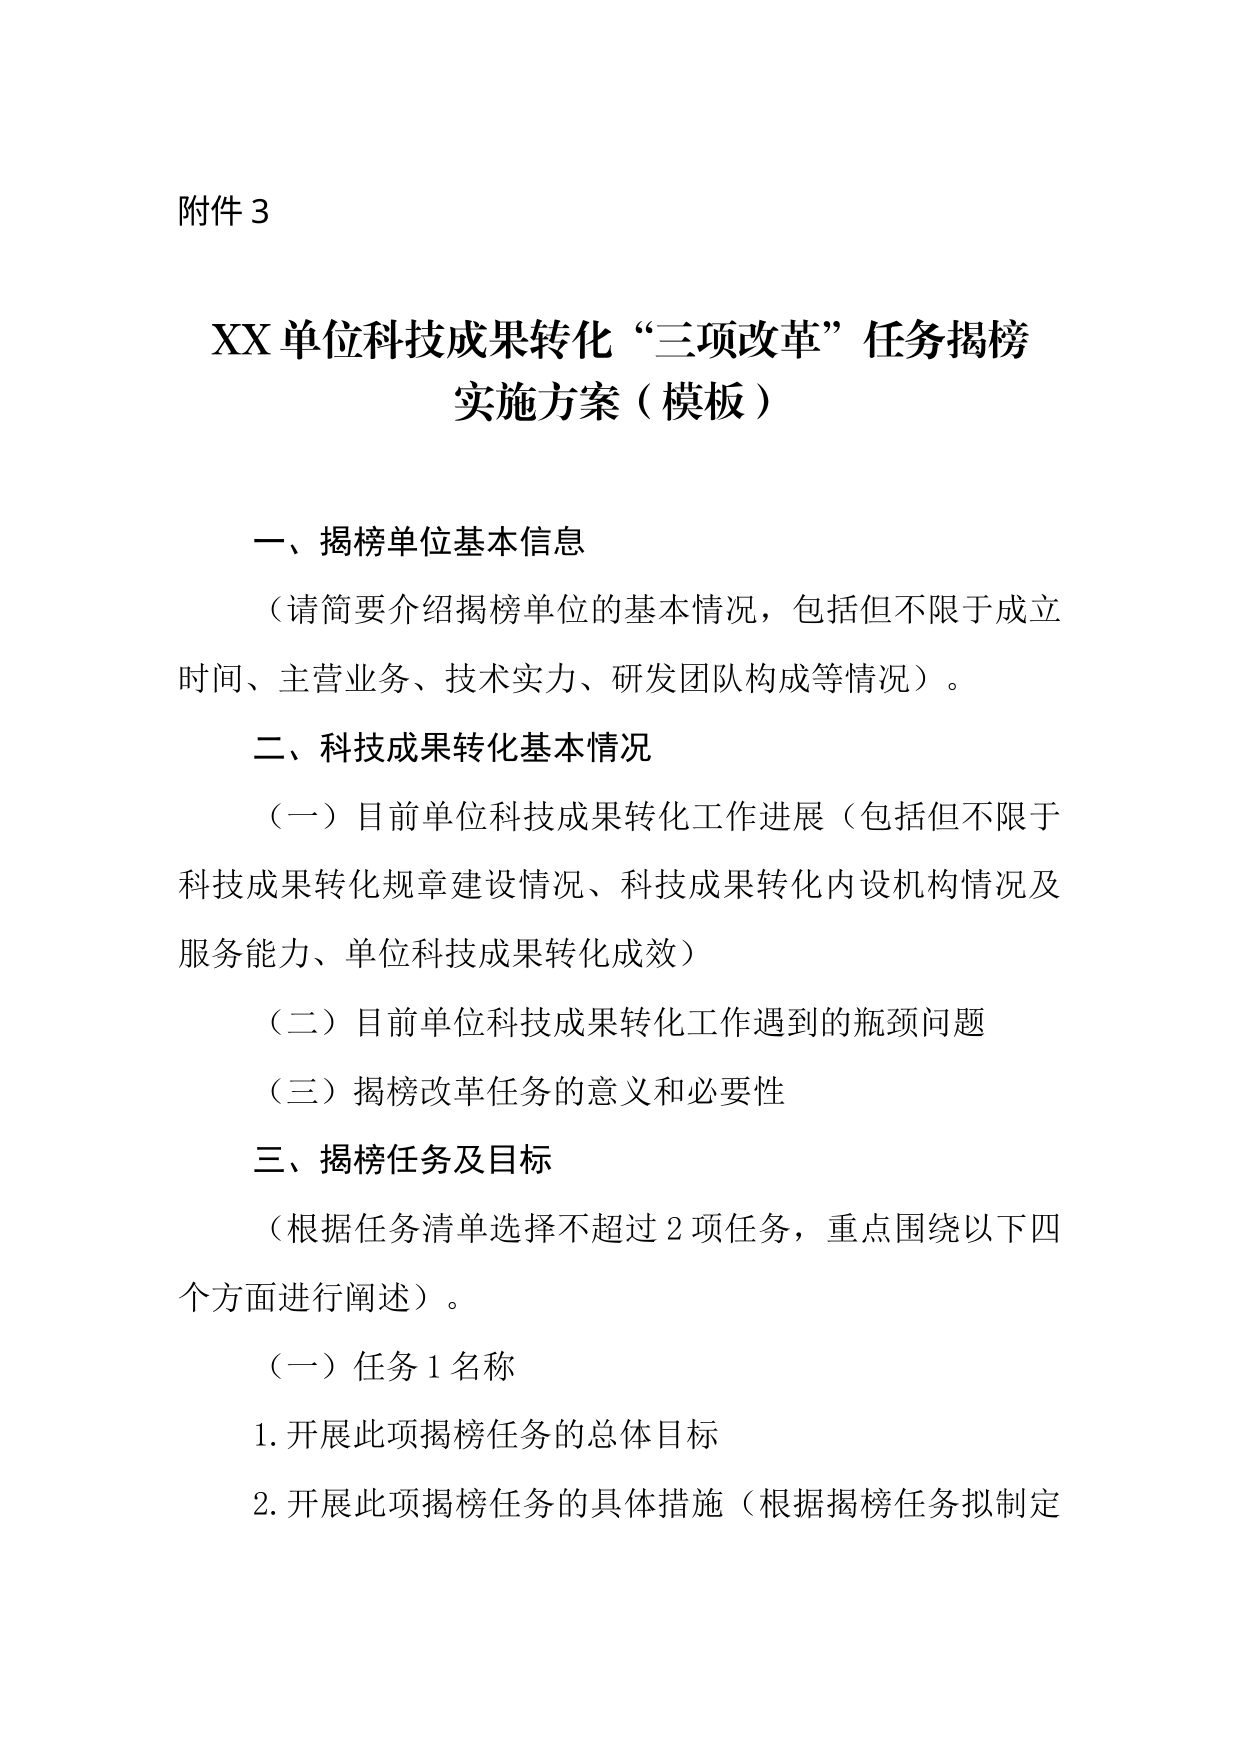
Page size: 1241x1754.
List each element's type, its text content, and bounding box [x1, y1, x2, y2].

text 二、科技成果转化基本情况 [177, 704, 1063, 773]
text 实施方案（模板） [177, 367, 1063, 429]
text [177, 1461, 1063, 1529]
text （三）揭榜改革任务的意义和必要性 [177, 1048, 1063, 1117]
text （一）任务1名称 [177, 1323, 1063, 1392]
text （根据任务清单选择不超过2项任务，重点围绕以下四个方面进行阐述）。 [177, 1186, 1063, 1323]
text XX单位科技成果转化“三项改革”任务揭榜 [177, 304, 1063, 367]
text 三、揭榜任务及目标 [177, 1117, 1063, 1186]
text （请简要介绍揭榜单位的基本情况，包括但不限于成立时间、主营业务、技术实力、研发团队构成等情况）。 [177, 567, 1063, 704]
text 一、揭榜单位基本信息 [177, 498, 1063, 567]
text （一）目前单位科技成果转化工作进展（包括但不限于科技成果转化规章建设情况、科技成果转化内设机构情况及服务能力、单位科技成果转化成效） [177, 773, 1063, 979]
text 附件3 [177, 177, 1063, 236]
text （二）目前单位科技成果转化工作遇到的瓶颈问题 [177, 979, 1063, 1048]
text 1.开展此项揭榜任务的总体目标 [177, 1392, 1063, 1461]
